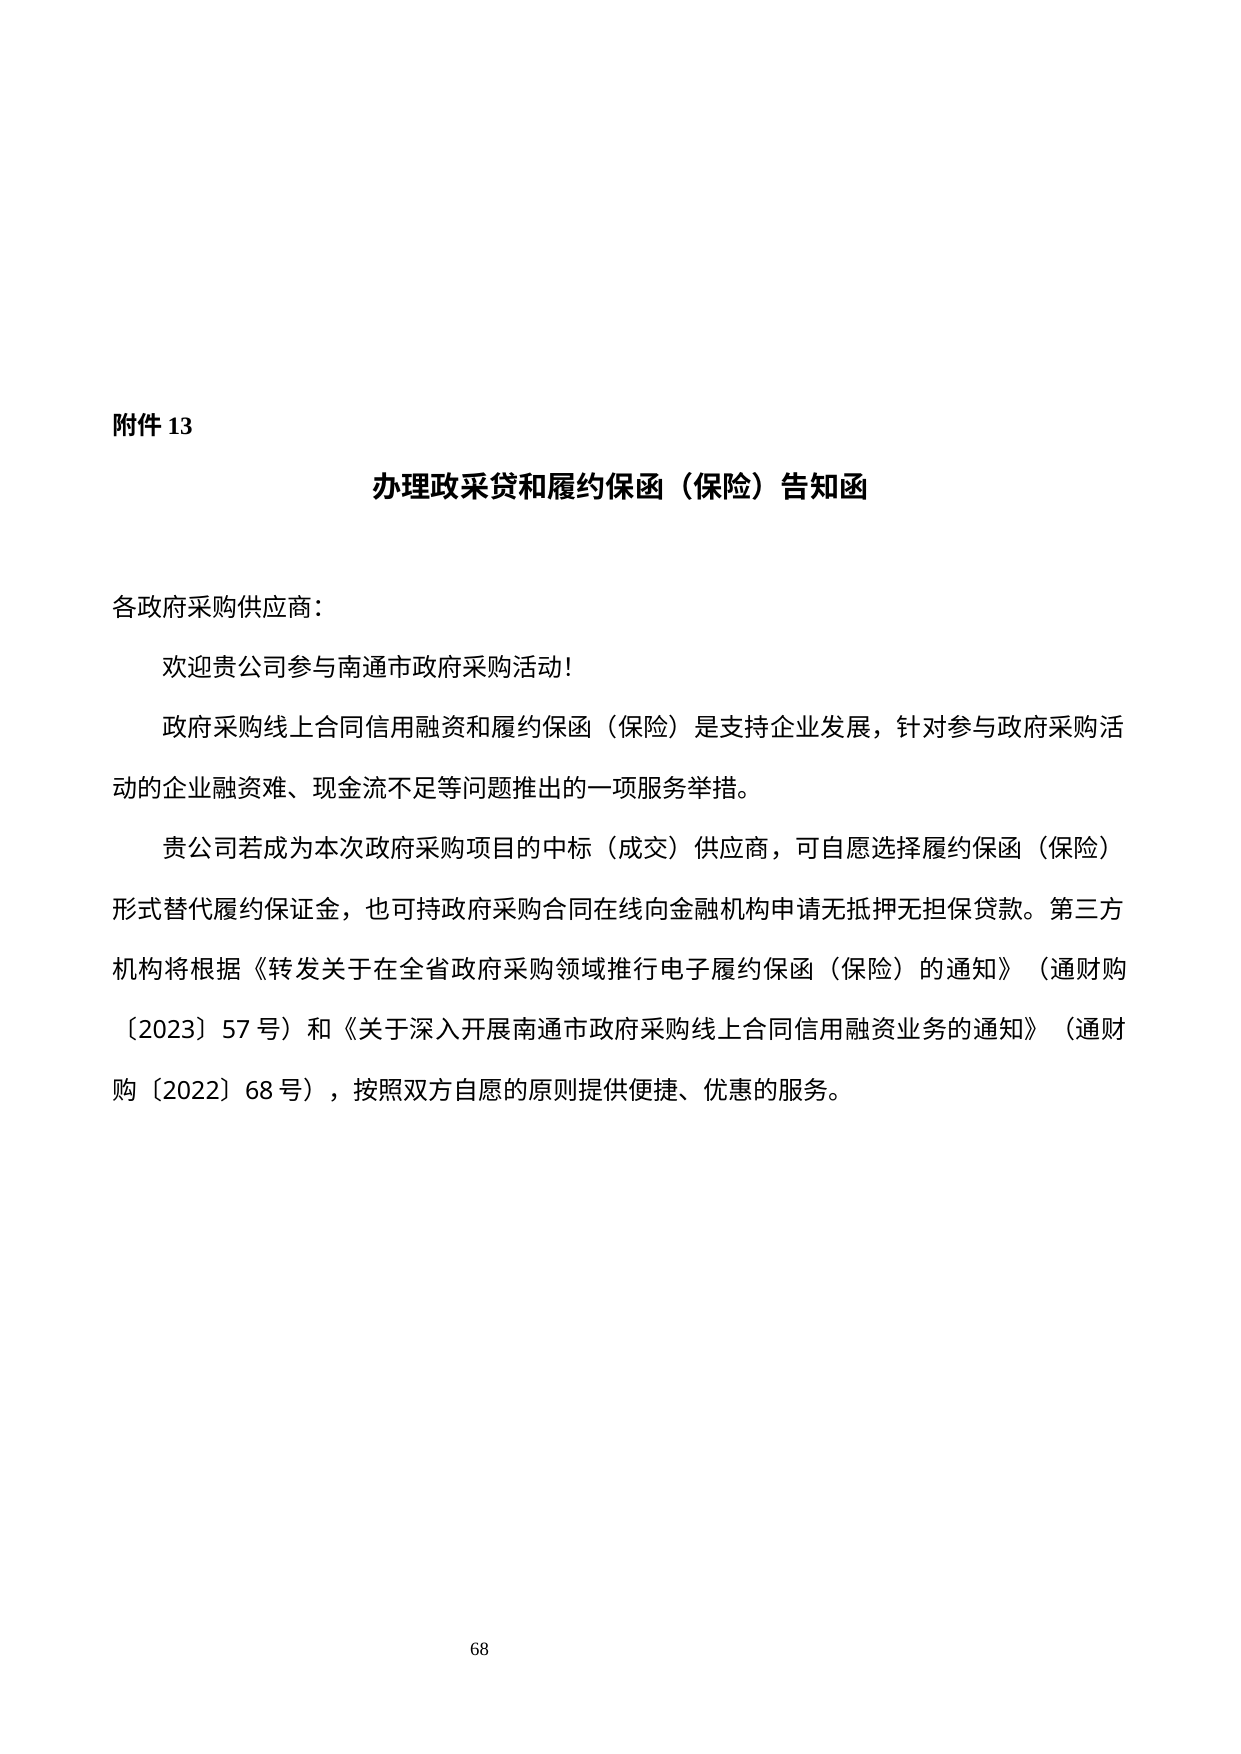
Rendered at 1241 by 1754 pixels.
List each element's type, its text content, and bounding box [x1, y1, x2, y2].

text 欢迎贵公司参与南通市政府采购活动！ [112, 635, 1128, 696]
text 政府采购线上合同信用融资和履约保函（保险）是支持企业发展，针对参与政府采购活动的企业融资难、现金流不足等问题推出的一项服务举措。 [112, 696, 1128, 817]
text 办理政采贷和履约保函（保险）告知函 [112, 454, 1128, 514]
text 附件13 [112, 394, 1128, 454]
text 各政府采购供应商： [112, 575, 1128, 635]
text 贵公司若成为本次政府采购项目的中标（成交）供应商，可自愿选择履约保函（保险）形式替代履约保证金，也可持政府采购合同在线向金融机构申请无抵押无担保贷款。第三方机构将根据《转发关于在全省政府采购领域推行电子履约保函（保险）的通知》（通财购〔2023〕57号）和《关于深入开展南通市政府采购线上合同信用融资业务的通知》（通财购〔2022〕68号），按照双方自愿的原则提供便捷、优惠的服务。 [112, 817, 1128, 1119]
